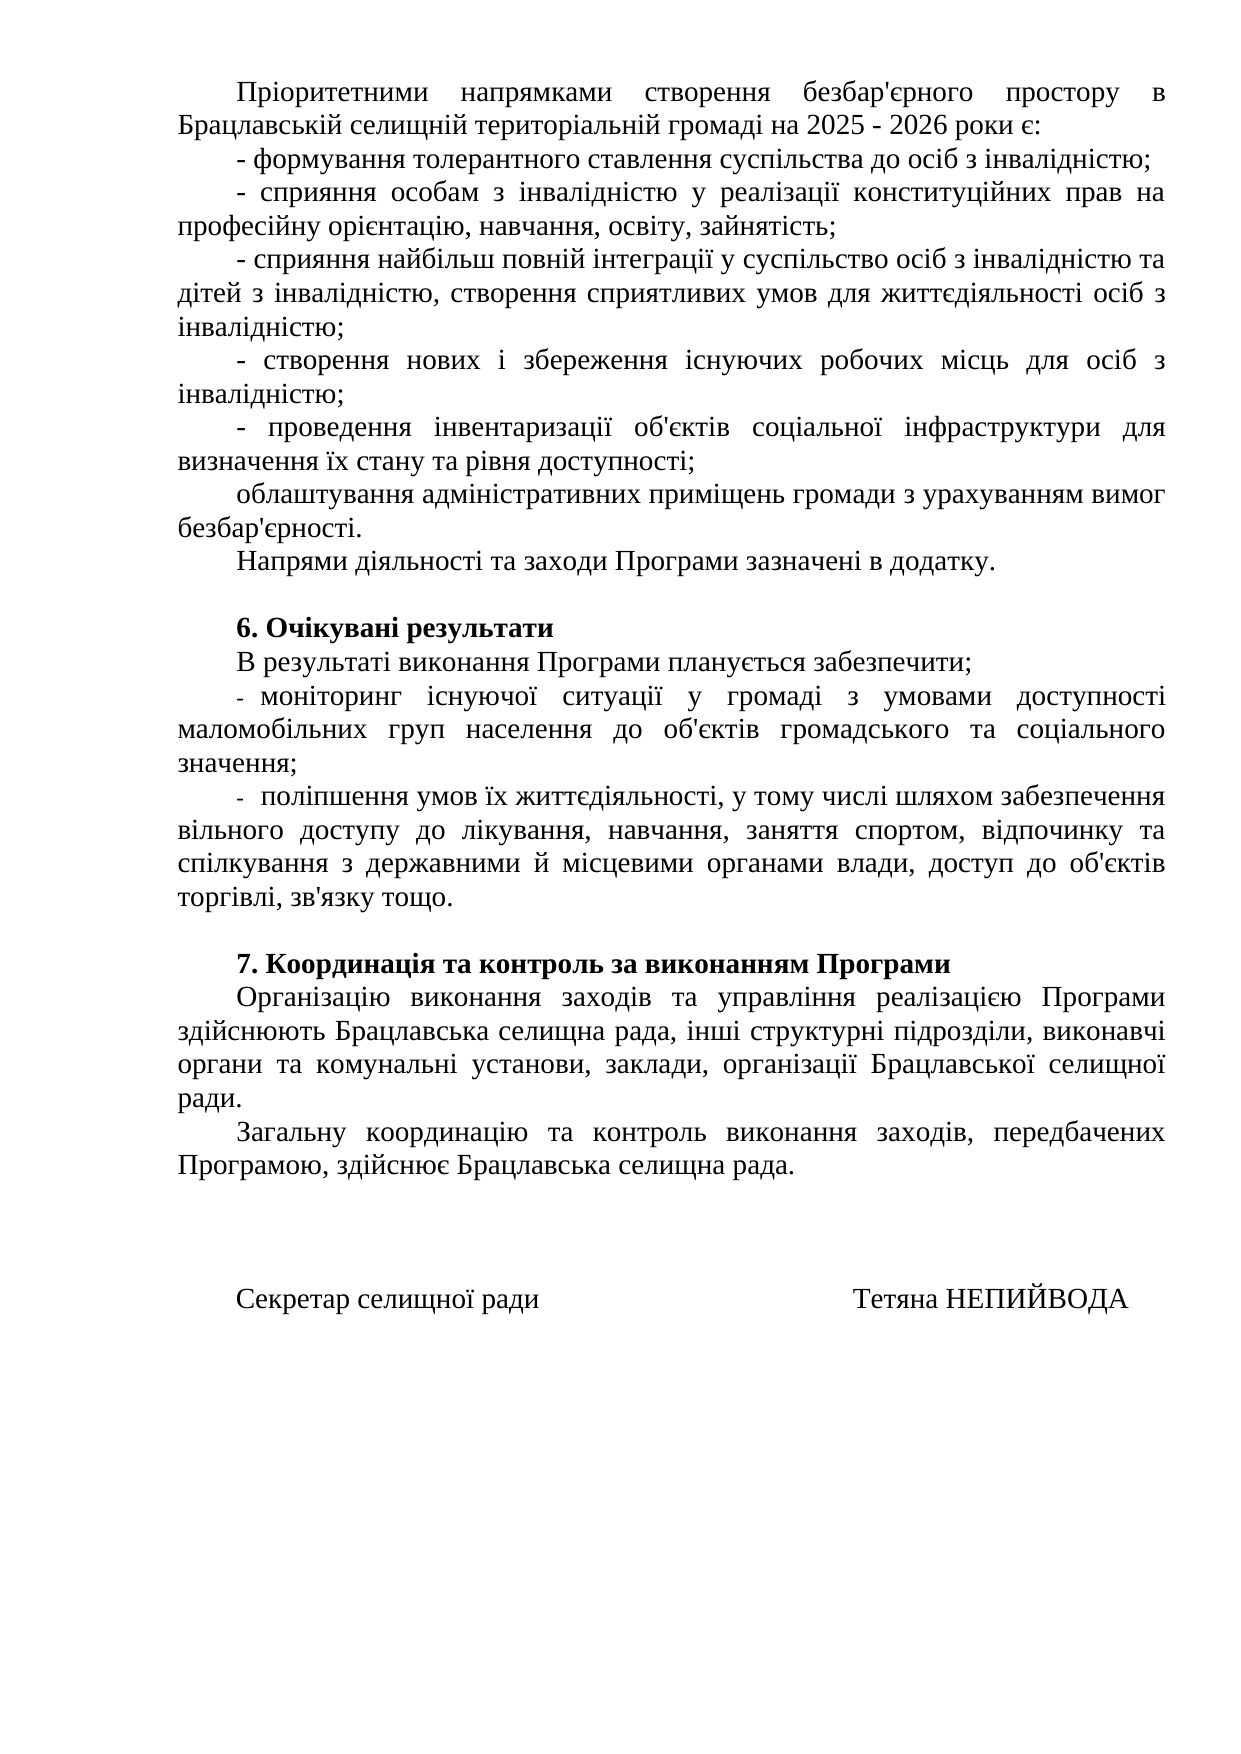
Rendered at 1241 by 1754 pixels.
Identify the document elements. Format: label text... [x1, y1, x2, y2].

list поліпшення умов їх життєдіяльності, у тому числі шляхом забезпечення вільного доступу до лікування, навчання, заняття спортом, відпочинку та спілкування з державними й місцевими органами влади, доступ до об'єктів торгівлі, зв'язку тощо. [177, 778, 1167, 912]
text - сприяння найбільш повній інтеграції у суспільство осіб з інвалідністю та дітей з інвалідністю, створення сприятливих умов для життєдіяльності осіб з інвалідністю; [177, 242, 1167, 342]
text облаштування адміністративних приміщень громади з урахуванням вимог безбар'єрності. [177, 476, 1167, 543]
text 6. Очікувані результати [236, 611, 1167, 644]
text Пріоритетними напрямками створення безбар'єрного простору в Брацлавській селищній територіальній громаді на 2025 - 2026 роки є: [177, 74, 1167, 141]
text В результаті виконання Програми планується забезпечити; [177, 644, 1167, 678]
text Секретар селищної ради Тетяна НЕПИЙВОДА [177, 1281, 1167, 1315]
text - створення нових і збереження існуючих робочих місць для осіб з інвалідністю; [177, 342, 1167, 409]
text - сприяння особам з інвалідністю у реалізації конституційних прав на професійну орієнтацію, навчання, освіту, зайнятість; [177, 174, 1167, 242]
text Організацію виконання заходів та управління реалізацією Програми здійснюють Брацлавська селищна рада, інші структурні підрозділи, виконавчі органи та комунальні установи, заклади, організації Брацлавської селищної ради. [177, 979, 1167, 1114]
text Напрями діяльності та заходи Програми зазначені в додатку. [177, 543, 1167, 577]
text Загальну координацію та контроль виконання заходів, передбачених Програмою, здійснює Брацлавська селищна рада. [177, 1114, 1167, 1181]
list моніторинг існуючої ситуації у громаді з умовами доступності маломобільних груп населення до об'єктів громадського та соціального значення; [177, 678, 1167, 778]
text - формування толерантного ставлення суспільства до осіб з інвалідністю; [177, 141, 1167, 174]
text 7. Координація та контроль за виконанням Програми [177, 946, 1167, 979]
text - проведення інвентаризації об'єктів соціальної інфраструктури для визначення їх стану та рівня доступності; [177, 409, 1167, 476]
